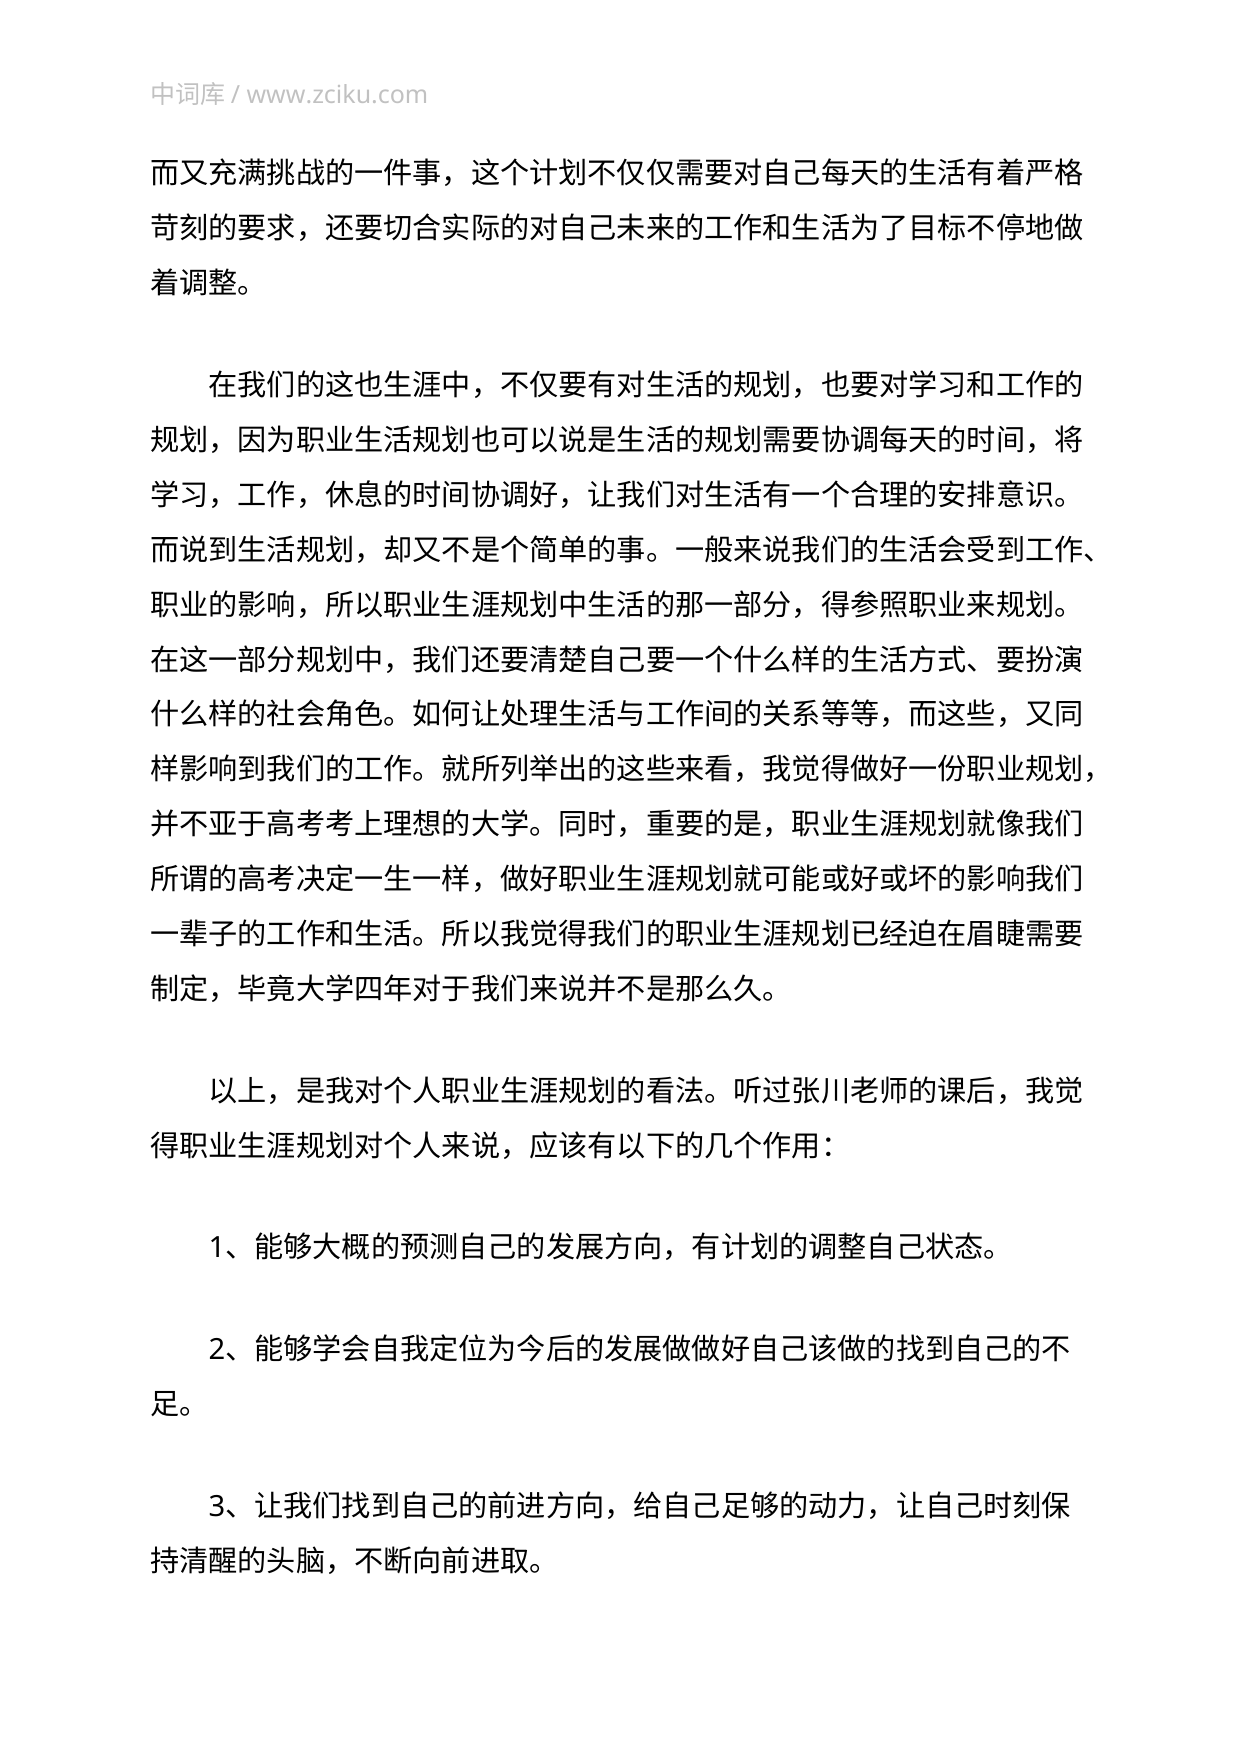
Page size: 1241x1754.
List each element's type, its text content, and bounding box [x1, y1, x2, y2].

text 3、让我们找到自己的前进方向，给自己足够的动力，让自己时刻保持清醒的头脑，不断向前进取。 [150, 1483, 1090, 1580]
text 2、能够学会自我定位为今后的发展做做好自己该做的找到自己的不足。 [150, 1326, 1090, 1423]
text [150, 150, 1090, 302]
text 以上，是我对个人职业生涯规划的看法。听过张川老师的课后，我觉得职业生涯规划对个人来说，应该有以下的几个作用： [150, 1067, 1090, 1164]
text 1、能够大概的预测自己的发展方向，有计划的调整自己状态。 [150, 1224, 1090, 1266]
text 在我们的这也生涯中，不仅要有对生活的规划，也要对学习和工作的规划，因为职业生活规划也可以说是生活的规划需要协调每天的时间，将学习，工作，休息的时间协调好，让我们对生活有一个合理的安排意识。而说到生活规划，却又不是个简单的事。一般来说我们的生活会受到工作、职业的影响，所以职业生涯规划中生活的那一部分，得参照职业来规划。在这一部分规划中，我们还要清楚自己要一个什么样的生活方式、要扮演什么样的社会角色。如何让处理生活与工作间的关系等等，而这些，又同样影响到我们的工作。就所列举出的这些来看，我觉得做好一份职业规划，并不亚于高考考上理想的大学。同时，重要的是，职业生涯规划就像我们所谓的高考决定一生一样，做好职业生涯规划就可能或好或坏的影响我们一辈子的工作和生活。所以我觉得我们的职业生涯规划已经迫在眉睫需要制定，毕竟大学四年对于我们来说并不是那么久。 [150, 362, 1090, 1008]
